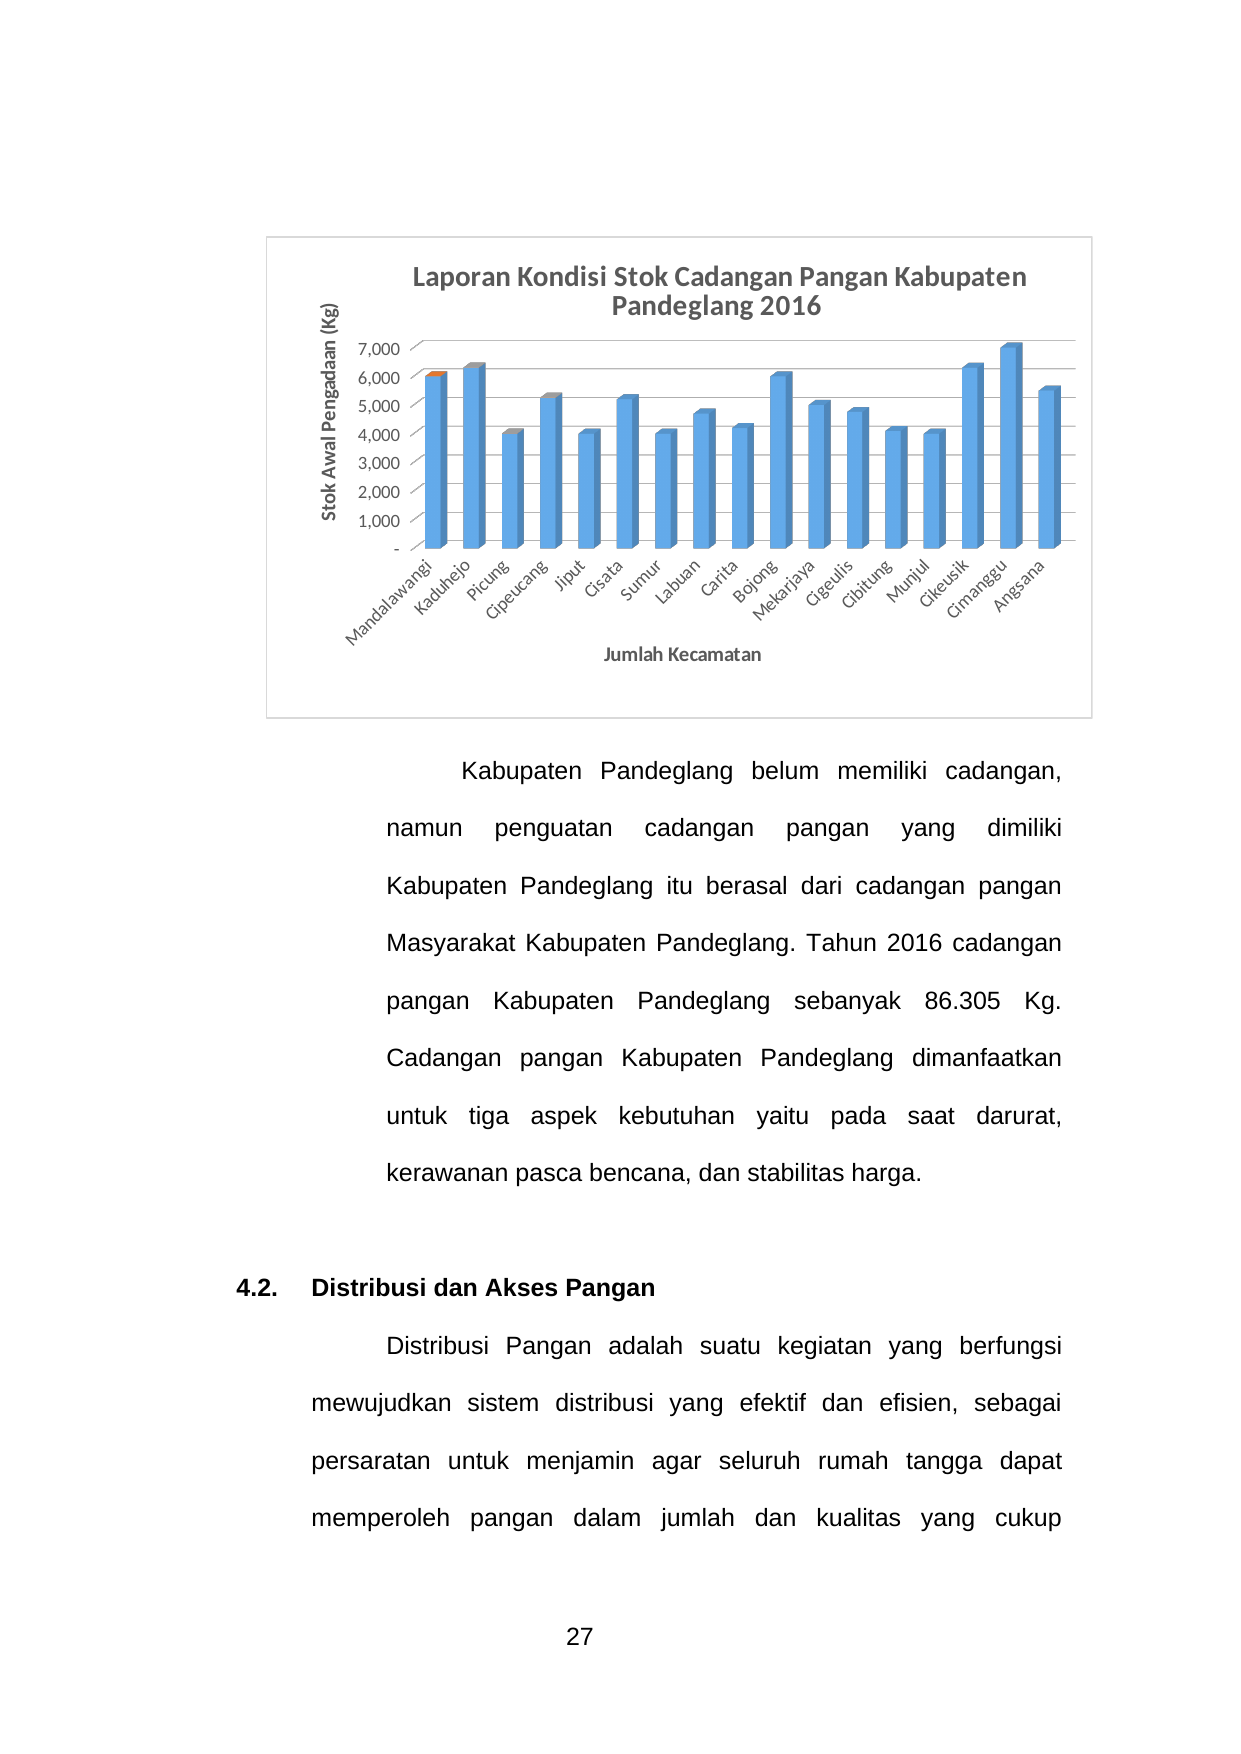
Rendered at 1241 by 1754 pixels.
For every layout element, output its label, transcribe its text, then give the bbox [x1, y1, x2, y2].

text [311, 1331, 1063, 1532]
text 4.2. Distribusi dan Akses Pangan [236, 1273, 1063, 1302]
text Kabupaten Pandeglang belum memiliki cadangan, namun penguatan cadangan pangan yang dimiliki Kabupaten Pandeglang itu berasal dari cadangan pangan Masyarakat Kabupaten Pandeglang. Tahun 2016 cadangan pangan Kabupaten Pandeglang sebanyak 86.305 Kg. Cadangan pangan Kabupaten Pandeglang dimanfaatkan untuk tiga aspek kebutuhan yaitu pada saat darurat, kerawanan pasca bencana, dan stabilitas harga. [386, 756, 1063, 1187]
